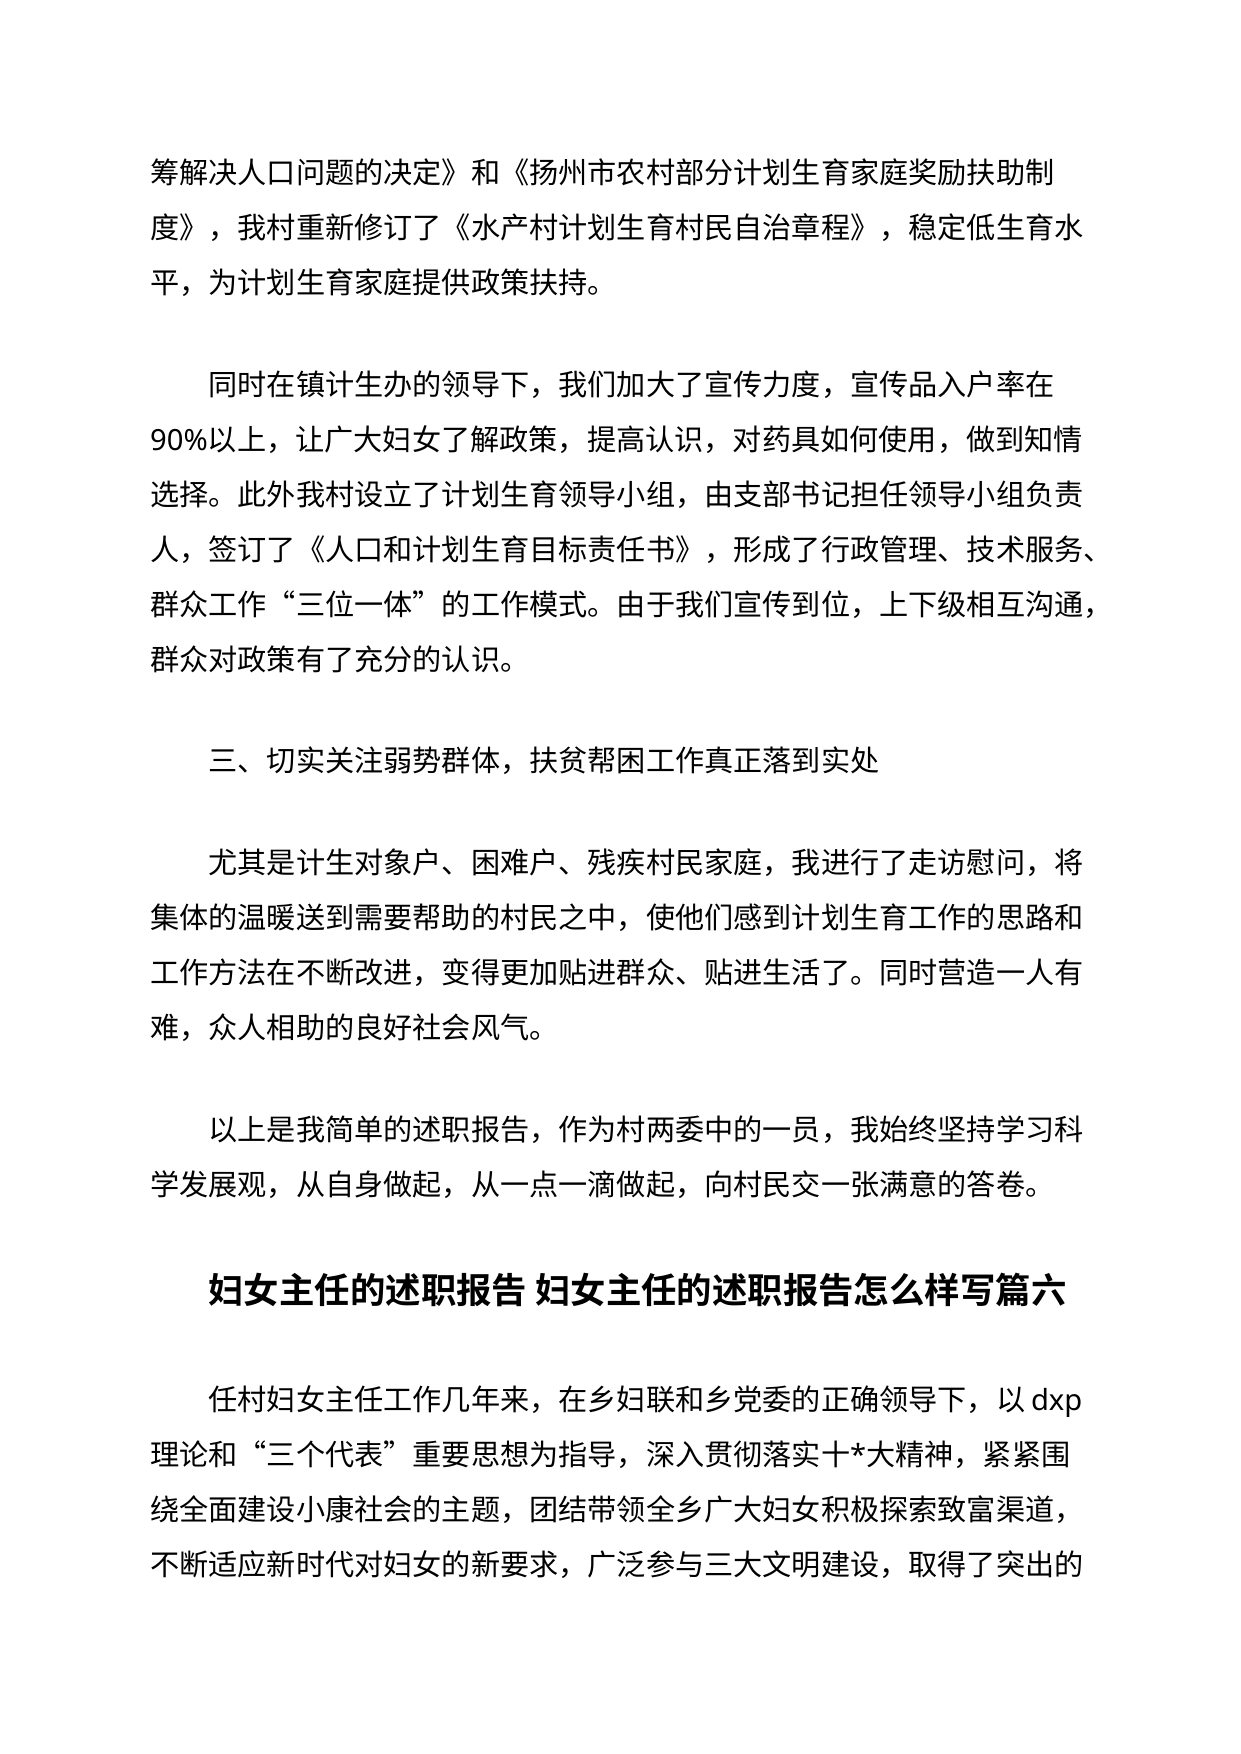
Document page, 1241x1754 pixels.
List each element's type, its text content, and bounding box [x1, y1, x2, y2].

text 以上是我简单的述职报告，作为村两委中的一员，我始终坚持学习科学发展观，从自身做起，从一点一滴做起，向村民交一张满意的答卷。 [150, 1106, 1090, 1203]
text 同时在镇计生办的领导下，我们加大了宣传力度，宣传品入户率在90%以上，让广大妇女了解政策，提高认识，对药具如何使用，做到知情选择。此外我村设立了计划生育领导小组，由支部书记担任领导小组负责人，签订了《人口和计划生育目标责任书》，形成了行政管理、技术服务、群众工作“三位一体”的工作模式。由于我们宣传到位，上下级相互沟通，群众对政策有了充分的认识。 [150, 362, 1090, 678]
text 妇女主任的述职报告 妇女主任的述职报告怎么样写篇六 [150, 1263, 1090, 1314]
text 三、切实关注弱势群体，扶贫帮困工作真正落到实处 [150, 738, 1090, 780]
text 尤其是计生对象户、困难户、残疾村民家庭，我进行了走访慰问，将集体的温暖送到需要帮助的村民之中，使他们感到计划生育工作的思路和工作方法在不断改进，变得更加贴进群众、贴进生活了。同时营造一人有难，众人相助的良好社会风气。 [150, 840, 1090, 1047]
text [150, 150, 1090, 302]
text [150, 1376, 1090, 1583]
